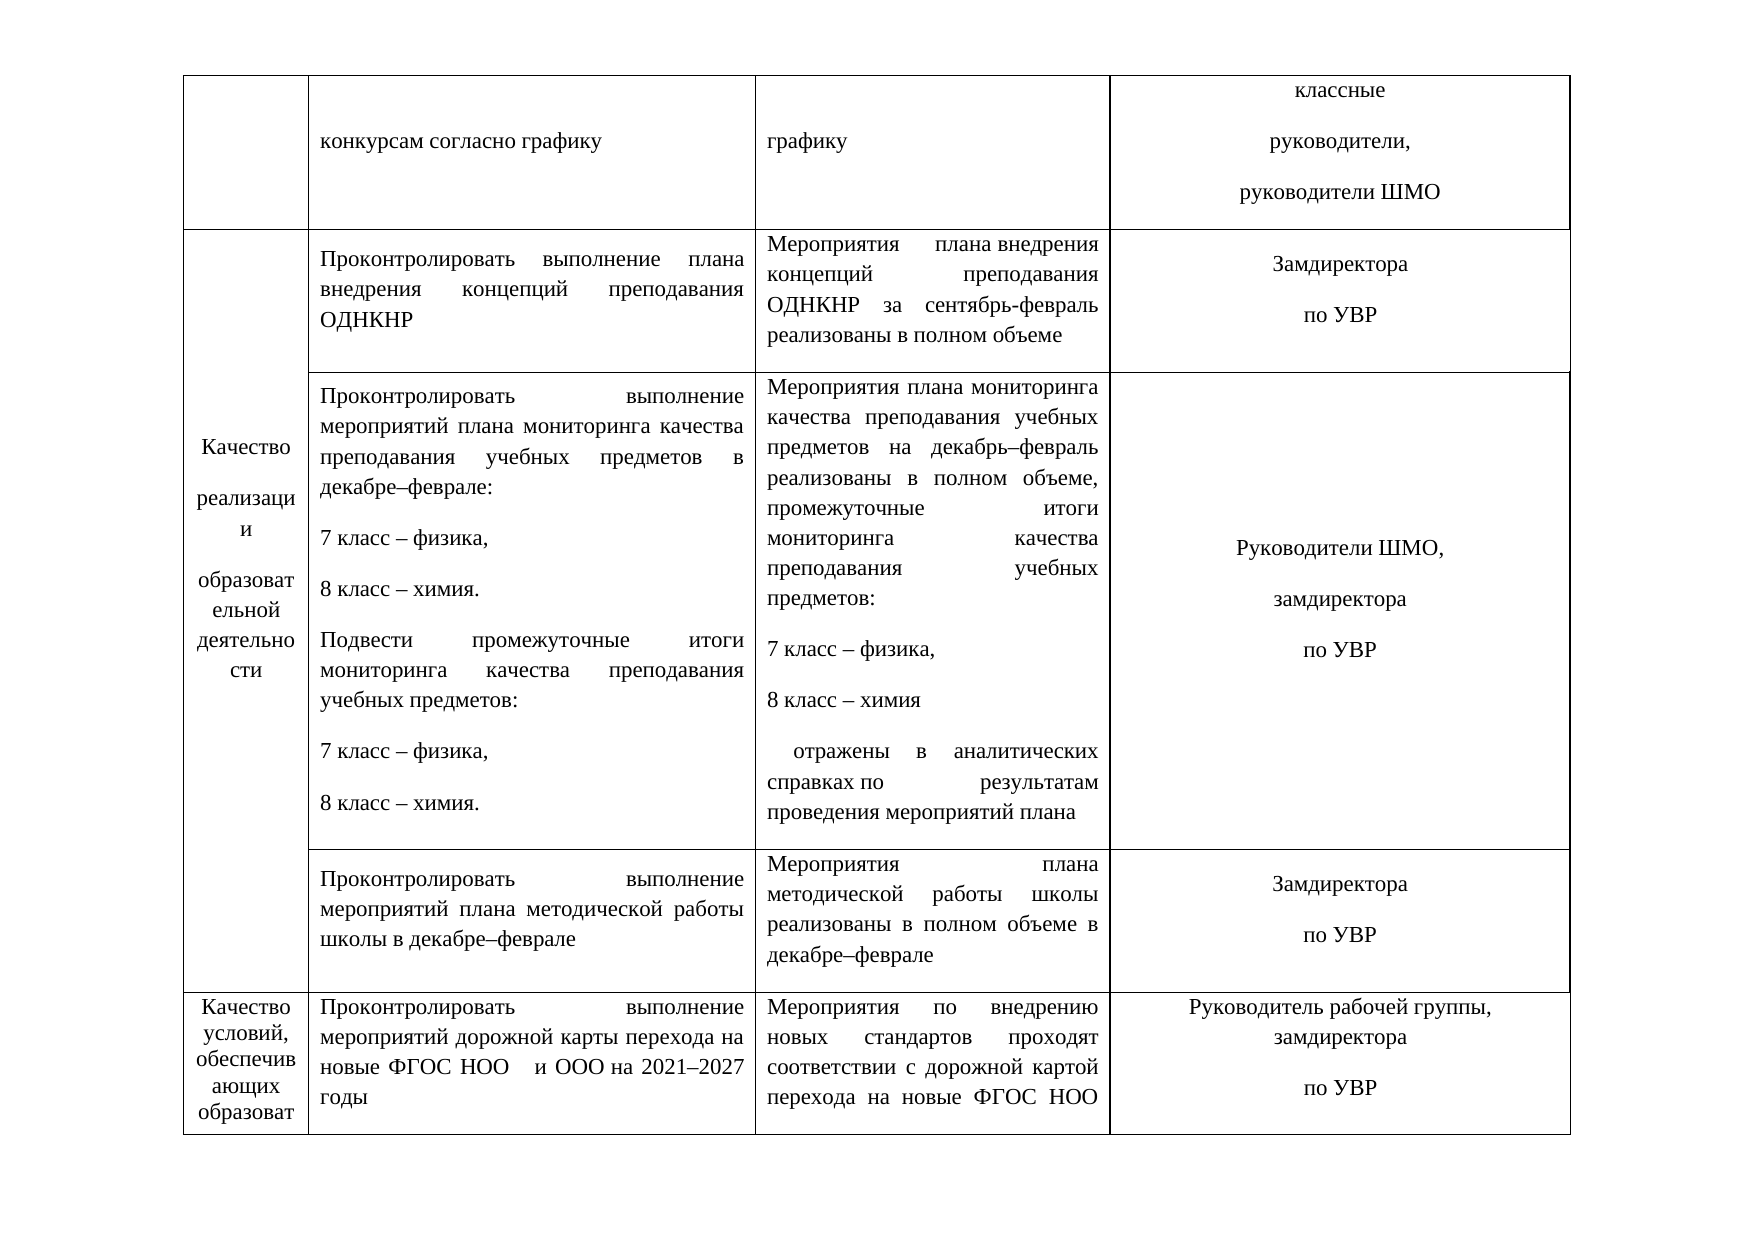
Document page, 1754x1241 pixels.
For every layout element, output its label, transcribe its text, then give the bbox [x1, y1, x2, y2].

table_cell Мероприятия плана внедрения концепций преподавания ОДНКНР за сентябрь-февраль реализованы в полном объеме [756, 230, 1109, 372]
table_cell Качество реализации образовательной деятельности [184, 230, 308, 992]
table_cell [756, 76, 1109, 229]
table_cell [1111, 993, 1570, 1134]
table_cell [184, 993, 308, 1134]
table_cell Проконтролировать выполнение мероприятий плана методической работы школы в декабре–феврале [309, 850, 755, 992]
table_cell Мероприятия плана мониторинга качества преподавания учебных предметов на декабрь–февраль реализованы в полном объеме, промежуточные итоги мониторинга качества преподавания учебных предметов: 7 класс – физика, 8 класс – химия отражены в аналитических справках по результатам проведения мероприятий плана [756, 373, 1109, 849]
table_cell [756, 993, 1109, 1134]
table_cell Замдиректора по УВР [1111, 230, 1570, 372]
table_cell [309, 76, 755, 229]
table_cell Проконтролировать выполнение плана внедрения концепций преподавания ОДНКНР [309, 230, 755, 372]
table_cell Замдиректора по УВР [1111, 850, 1569, 992]
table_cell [309, 993, 755, 1134]
table_cell Руководители ШМО, замдиректора по УВР [1111, 373, 1569, 849]
table_cell Проконтролировать выполнение мероприятий плана мониторинга качества преподавания учебных предметов в декабре–феврале: 7 класс – физика, 8 класс – химия. Подвести промежуточные итоги мониторинга качества преподавания учебных предметов: 7 класс – физика, 8 класс – химия. [309, 373, 755, 849]
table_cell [1111, 76, 1569, 229]
table_cell Мероприятия плана методической работы школы реализованы в полном объеме в декабре–феврале [756, 850, 1109, 992]
